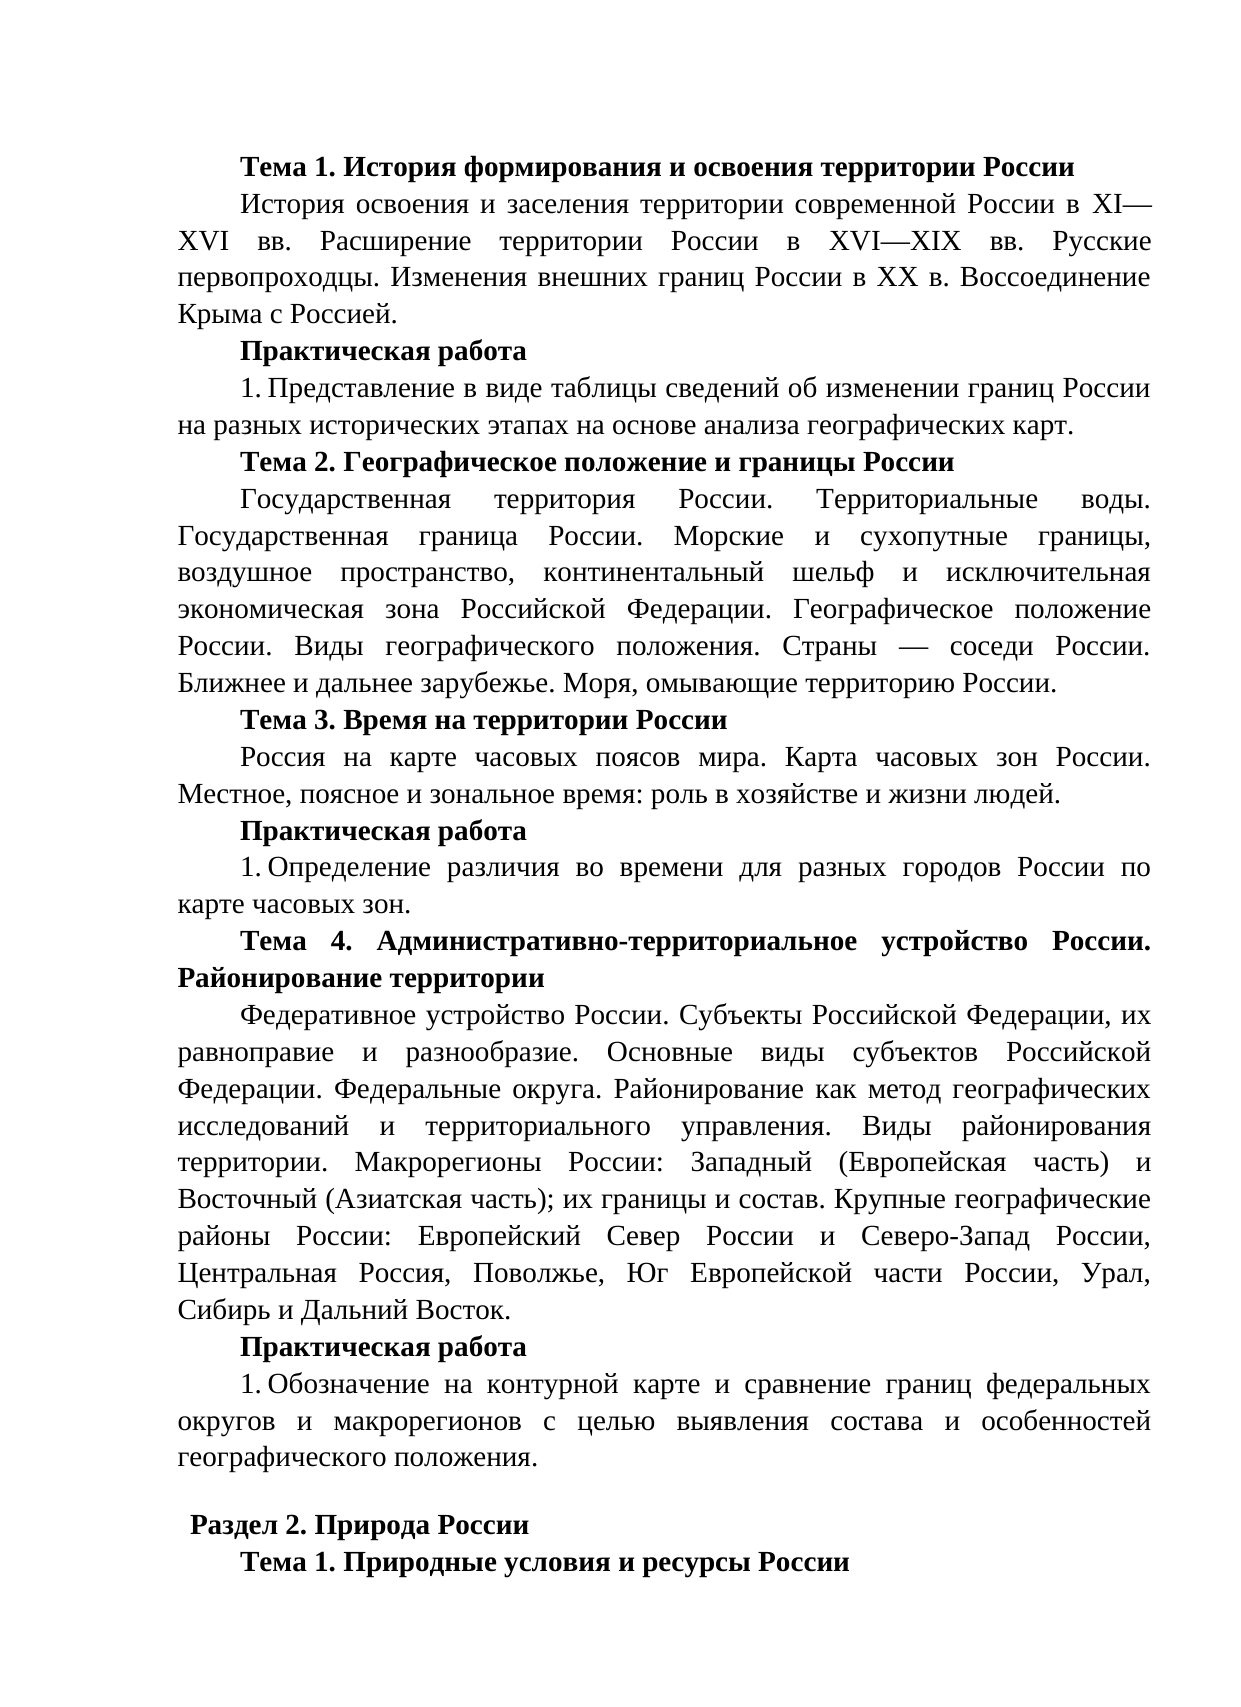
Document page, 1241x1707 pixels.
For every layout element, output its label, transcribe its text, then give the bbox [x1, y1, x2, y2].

text Тема 2. Географическое положение и границы России [177, 444, 1152, 477]
text Тема 1. История формирования и освоения территории России [177, 149, 1152, 182]
text Практическая работа [177, 813, 1152, 846]
text Раздел 2. Природа России [190, 1507, 1152, 1541]
text 1. Определение различия во времени для разных городов России по карте часовых зон. [177, 849, 1152, 920]
text 1. Обозначение на контурной карте и сравнение границ федеральных округов и макрорегионов с целью выявления состава и особенностей географического положения. [177, 1366, 1152, 1473]
text Тема 4. Административно-территориальное устройство России. Районирование территории [177, 923, 1152, 994]
text Тема 3. Время на территории России [177, 702, 1152, 736]
text 1. Представление в виде таблицы сведений об изменении границ России на разных исторических этапах на основе анализа географических карт. [177, 370, 1152, 441]
text Федеративное устройство России. Субъекты Российской Федерации, их равноправие и разнообразие. Основные виды субъектов Российской Федерации. Федеральные округа. Районирование как метод географических исследований и территориального управления. Виды районирования территории. Макрорегионы России: Западный (Европейская часть) и Восточный (Азиатская часть); их границы и состав. Крупные географические районы России: Европейский Север России и Северо-Запад России, Центральная Россия, Поволжье, Юг Европейской части России, Урал, Сибирь и Дальний Восток. [177, 997, 1152, 1326]
text Практическая работа [177, 333, 1152, 367]
text Россия на карте часовых поясов мира. Карта часовых зон России. Местное, поясное и зональное время: роль в хозяйстве и жизни людей. [177, 739, 1152, 809]
text Государственная территория России. Территориальные воды. Государственная граница России. Морские и сухопутные границы, воздушное пространство, континентальный шельф и исключительная экономическая зона Российской Федерации. Географическое положение России. Виды географического положения. Страны — соседи России. Ближнее и дальнее зарубежье. Моря, омывающие территорию России. [177, 481, 1152, 699]
text История освоения и заселения территории современной России в XI—XVI вв. Расширение территории России в XVI—XIX вв. Русские первопроходцы. Изменения внешних границ России в ХХ в. Воссоединение Крыма с Россией. [177, 186, 1152, 330]
text Практическая работа [177, 1329, 1152, 1362]
text Тема 1. Природные условия и ресурсы России [177, 1544, 1152, 1577]
